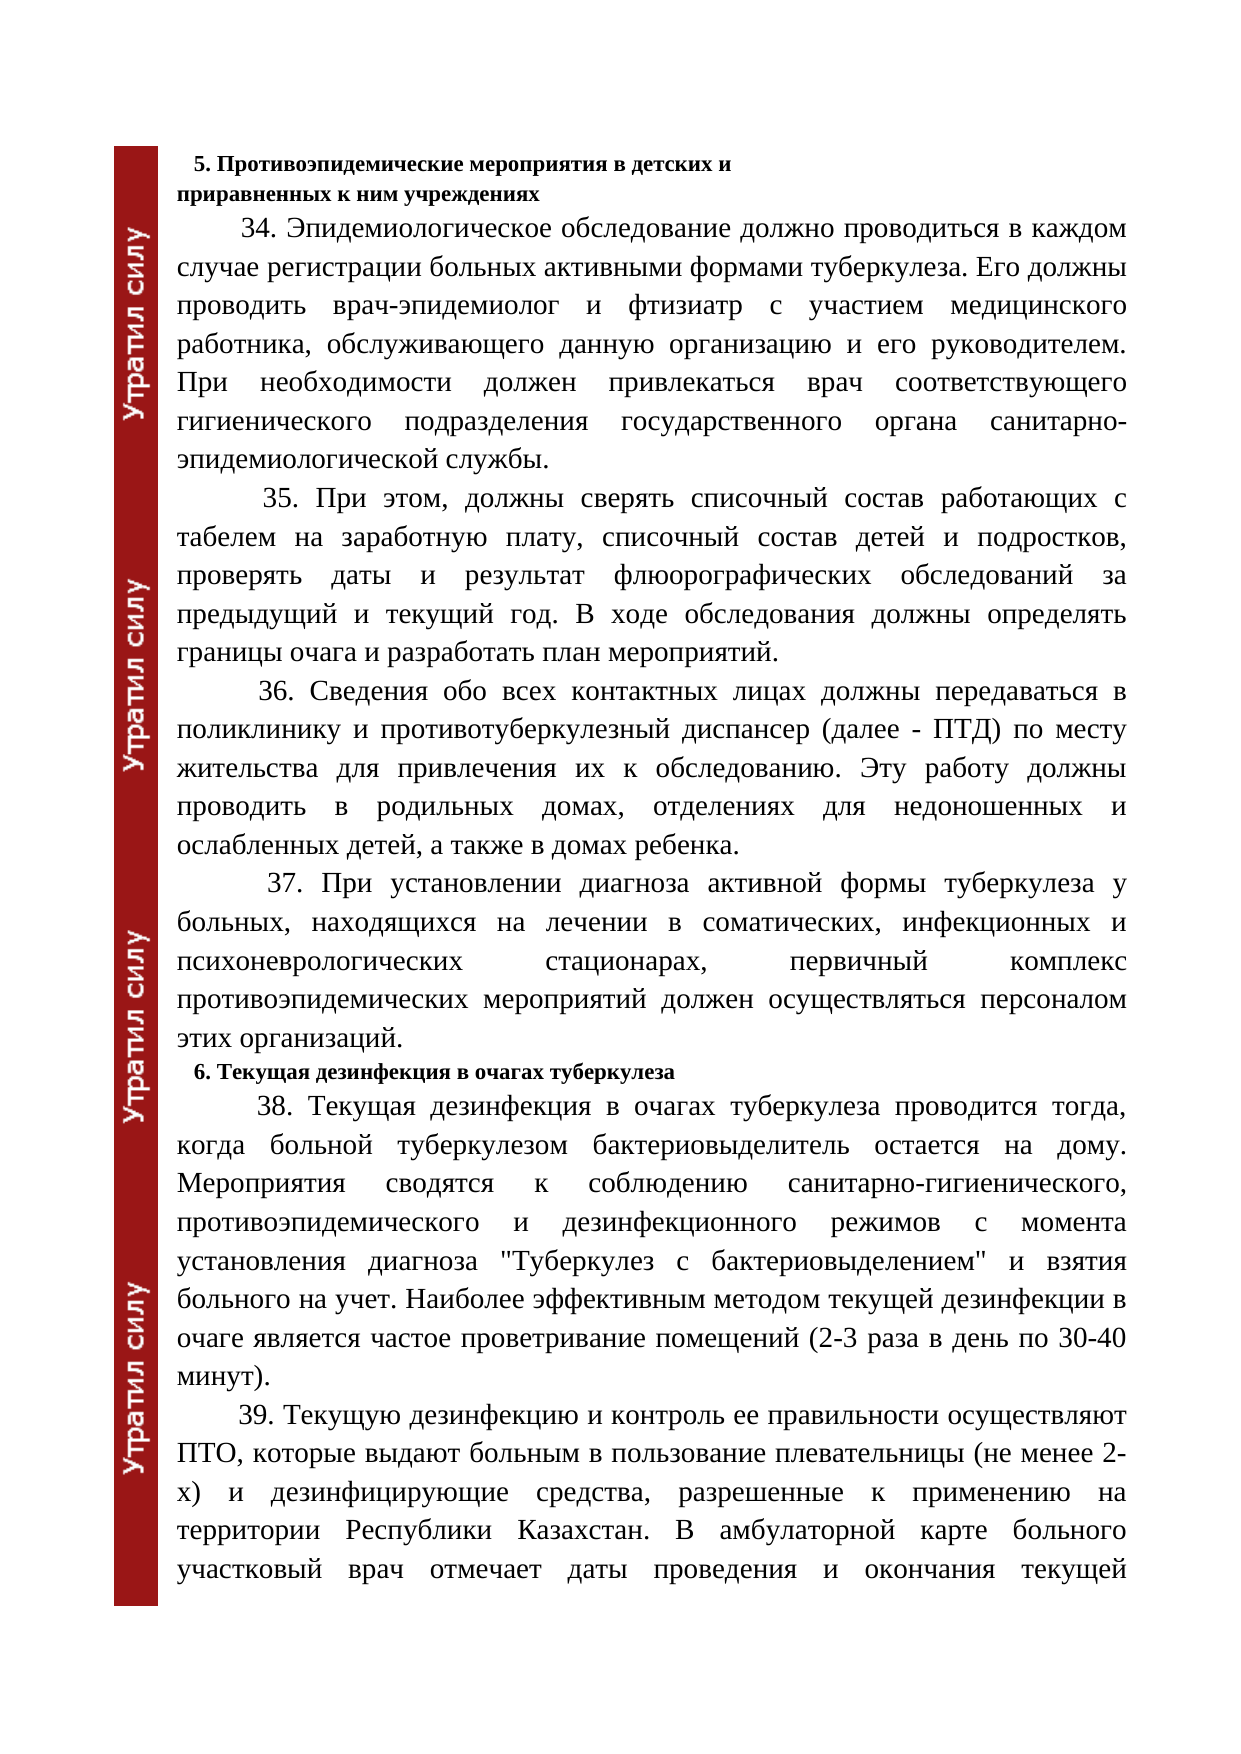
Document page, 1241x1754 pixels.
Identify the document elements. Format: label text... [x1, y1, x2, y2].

text 5. Противоэпидемические мероприятия в детских и приравненных к ним учреждениях [112, 150, 1128, 207]
picture [114, 861, 158, 866]
text 35. При этом, должны сверять списочный состав работающих с табелем на заработную плату, списочный состав детей и подростков, проверять даты и результат флюорографических обследований за предыдущий и текущий год. В ходе обследования должны определять границы очага и разработать план мероприятий. [112, 480, 1128, 668]
picture [114, 146, 158, 150]
text 36. Сведения обо всех контактных лицах должны передаваться в поликлинику и противотуберкулезный диспансер (далее - ПТД) по месту жительства для привлечения их к обследованию. Эту работу должны проводить в родильных домах, отделениях для недоношенных и ослабленных детей, а также в домах ребенка. [112, 673, 1128, 861]
picture [114, 475, 158, 480]
picture [114, 668, 158, 673]
text 37. При установлении диагноза активной формы туберкулеза у больных, находящихся на лечении в соматических, инфекционных и психоневрологических стационарах, первичный комплекс противоэпидемических мероприятий должен осуществляться персоналом этих организаций. [112, 866, 1128, 1053]
text 38. Текущая дезинфекция в очагах туберкулеза проводится тогда, когда больной туберкулезом бактериовыделитель остается на дому. Мероприятия сводятся к соблюдению санитарно-гигиенического, противоэпидемического и дезинфекционного режимов с момента установления диагноза "Туберкулез с бактериовыделением" и взятия больного на учет. Наиболее эффективным методом текущей дезинфекции в очаге является частое проветривание помещений (2-3 раза в день по 30-40 минут). [112, 1088, 1128, 1392]
picture [114, 1584, 158, 1606]
picture [114, 1053, 158, 1058]
text 6. Текущая дезинфекция в очагах туберкулеза [112, 1058, 1128, 1085]
picture [114, 1392, 158, 1397]
text 34. Эпидемиологическое обследование должно проводиться в каждом случае регистрации больных активными формами туберкулеза. Его должны проводить врач-эпидемиолог и фтизиатр с участием медицинского работника, обслуживающего данную организацию и его руководителем. При необходимости должен привлекаться врач соответствующего гигиенического подразделения государственного органа санитарно-эпидемиологической службы. [112, 210, 1128, 475]
